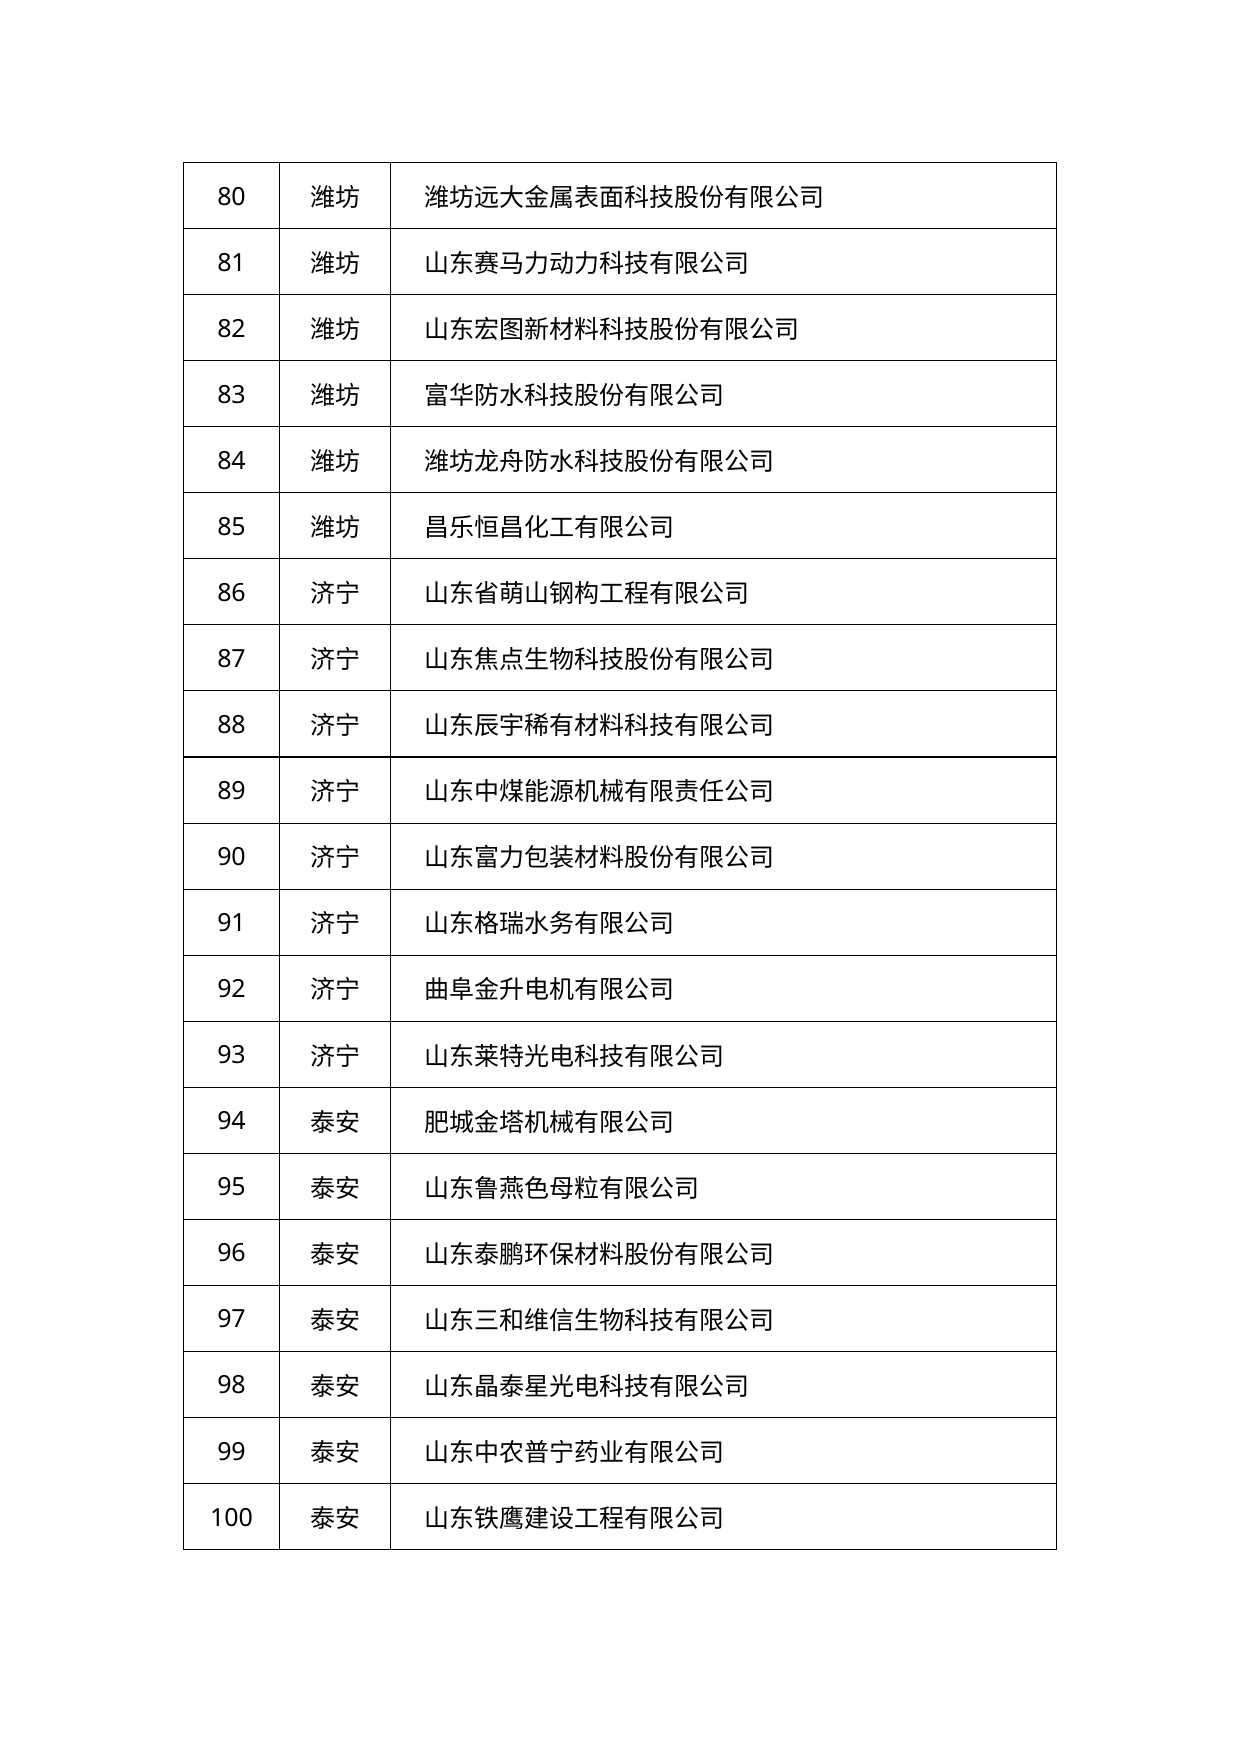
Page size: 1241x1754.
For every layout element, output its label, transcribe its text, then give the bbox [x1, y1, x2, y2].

table_cell 泰安 [280, 1154, 390, 1219]
table_cell 昌乐恒昌化工有限公司 [391, 493, 1056, 558]
table_cell 山东富力包装材料股份有限公司 [391, 824, 1056, 888]
table_cell 山东中煤能源机械有限责任公司 [391, 758, 1056, 822]
table_cell 98 [184, 1352, 279, 1417]
table_cell 83 [184, 361, 279, 426]
table_cell 山东铁鹰建设工程有限公司 [391, 1484, 1056, 1549]
table_cell 山东晶泰星光电科技有限公司 [391, 1352, 1056, 1417]
table_cell 90 [184, 824, 279, 888]
table_cell 济宁 [280, 956, 390, 1021]
table_cell 山东宏图新材料科技股份有限公司 [391, 295, 1056, 360]
table_cell 85 [184, 493, 279, 558]
table_cell 93 [184, 1022, 279, 1087]
table_cell 100 [184, 1484, 279, 1549]
table_cell 济宁 [280, 559, 390, 624]
table_cell 山东莱特光电科技有限公司 [391, 1022, 1056, 1087]
table_cell 山东泰鹏环保材料股份有限公司 [391, 1220, 1056, 1285]
table_cell 87 [184, 625, 279, 690]
table_cell 济宁 [280, 758, 390, 822]
table_cell 99 [184, 1418, 279, 1483]
table_cell 94 [184, 1088, 279, 1153]
table_cell 潍坊龙舟防水科技股份有限公司 [391, 427, 1056, 492]
table_cell 济宁 [280, 691, 390, 756]
table_cell 富华防水科技股份有限公司 [391, 361, 1056, 426]
table_cell 曲阜金升电机有限公司 [391, 956, 1056, 1021]
table_cell 潍坊 [280, 427, 390, 492]
table_cell 济宁 [280, 890, 390, 954]
table_cell 泰安 [280, 1352, 390, 1417]
table_cell 肥城金塔机械有限公司 [391, 1088, 1056, 1153]
table_cell 88 [184, 691, 279, 756]
table_cell 81 [184, 229, 279, 294]
table_cell 山东焦点生物科技股份有限公司 [391, 625, 1056, 690]
table_cell 泰安 [280, 1088, 390, 1153]
table_cell 潍坊 [280, 295, 390, 360]
table_cell 潍坊 [280, 493, 390, 558]
table_cell 82 [184, 295, 279, 360]
table_cell 潍坊 [280, 361, 390, 426]
table_cell 潍坊远大金属表面科技股份有限公司 [391, 163, 1056, 228]
table_cell 84 [184, 427, 279, 492]
table_cell 潍坊 [280, 229, 390, 294]
table_cell 泰安 [280, 1220, 390, 1285]
table_cell 97 [184, 1286, 279, 1351]
table_cell 95 [184, 1154, 279, 1219]
table_cell 济宁 [280, 824, 390, 888]
table_cell 济宁 [280, 1022, 390, 1087]
table_cell 山东中农普宁药业有限公司 [391, 1418, 1056, 1483]
table_cell 潍坊 [280, 163, 390, 228]
table_cell 91 [184, 890, 279, 954]
table_cell 92 [184, 956, 279, 1021]
table_cell 89 [184, 758, 279, 822]
table_cell 济宁 [280, 625, 390, 690]
table_cell 山东三和维信生物科技有限公司 [391, 1286, 1056, 1351]
table_cell 山东鲁燕色母粒有限公司 [391, 1154, 1056, 1219]
table_cell 山东省萌山钢构工程有限公司 [391, 559, 1056, 624]
table_cell 泰安 [280, 1484, 390, 1549]
table_cell 80 [184, 163, 279, 228]
table_cell 山东赛马力动力科技有限公司 [391, 229, 1056, 294]
table_cell 泰安 [280, 1286, 390, 1351]
table_cell 山东辰宇稀有材料科技有限公司 [391, 691, 1056, 756]
table_cell 86 [184, 559, 279, 624]
table_cell 96 [184, 1220, 279, 1285]
table_cell 山东格瑞水务有限公司 [391, 890, 1056, 954]
table_cell 泰安 [280, 1418, 390, 1483]
